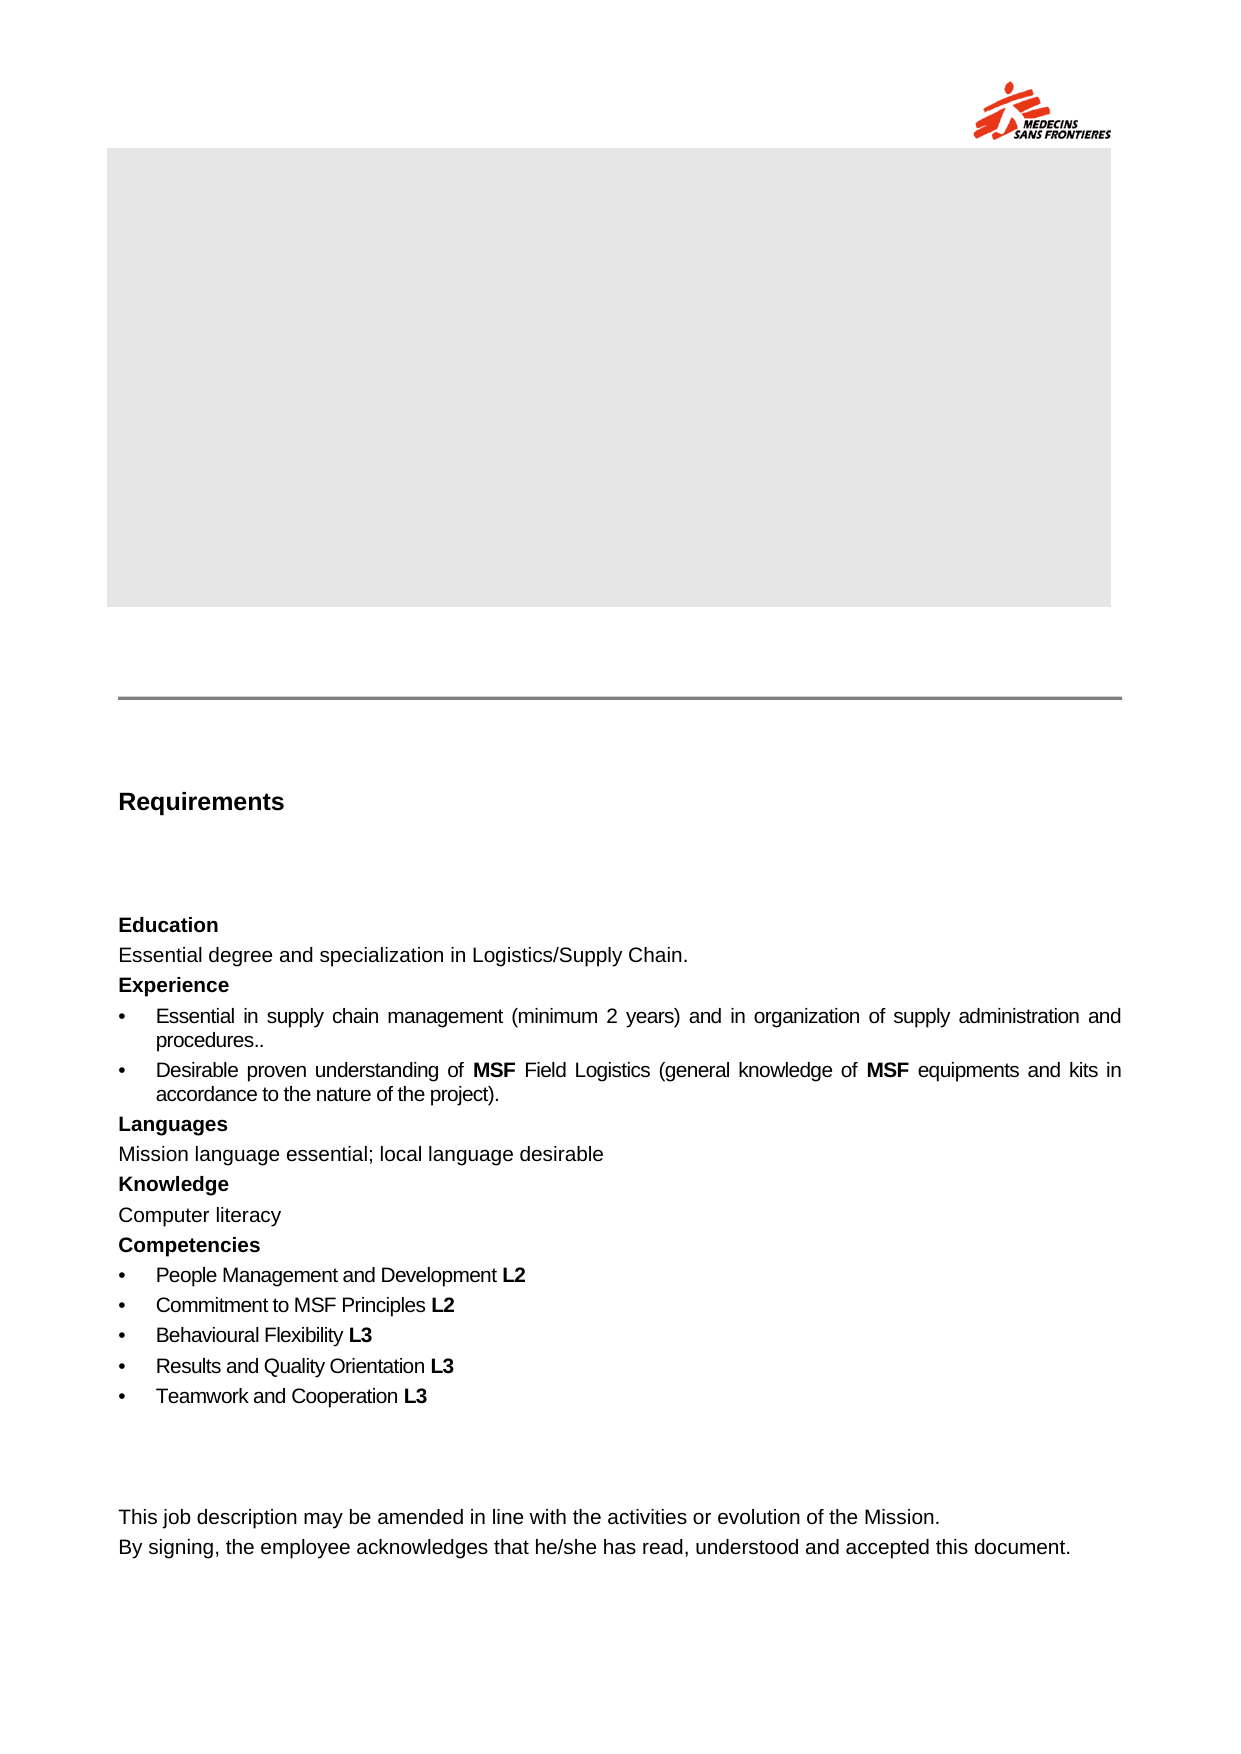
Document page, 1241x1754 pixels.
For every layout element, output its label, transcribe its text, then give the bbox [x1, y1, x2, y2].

text By signing, the employee acknowledges that he/she has read, understood and accepted this document. [118, 1535, 1122, 1559]
table_cell [107, 148, 1111, 607]
text This job description may be amended in line with the activities or evolution of the Mission. [118, 1504, 1122, 1528]
